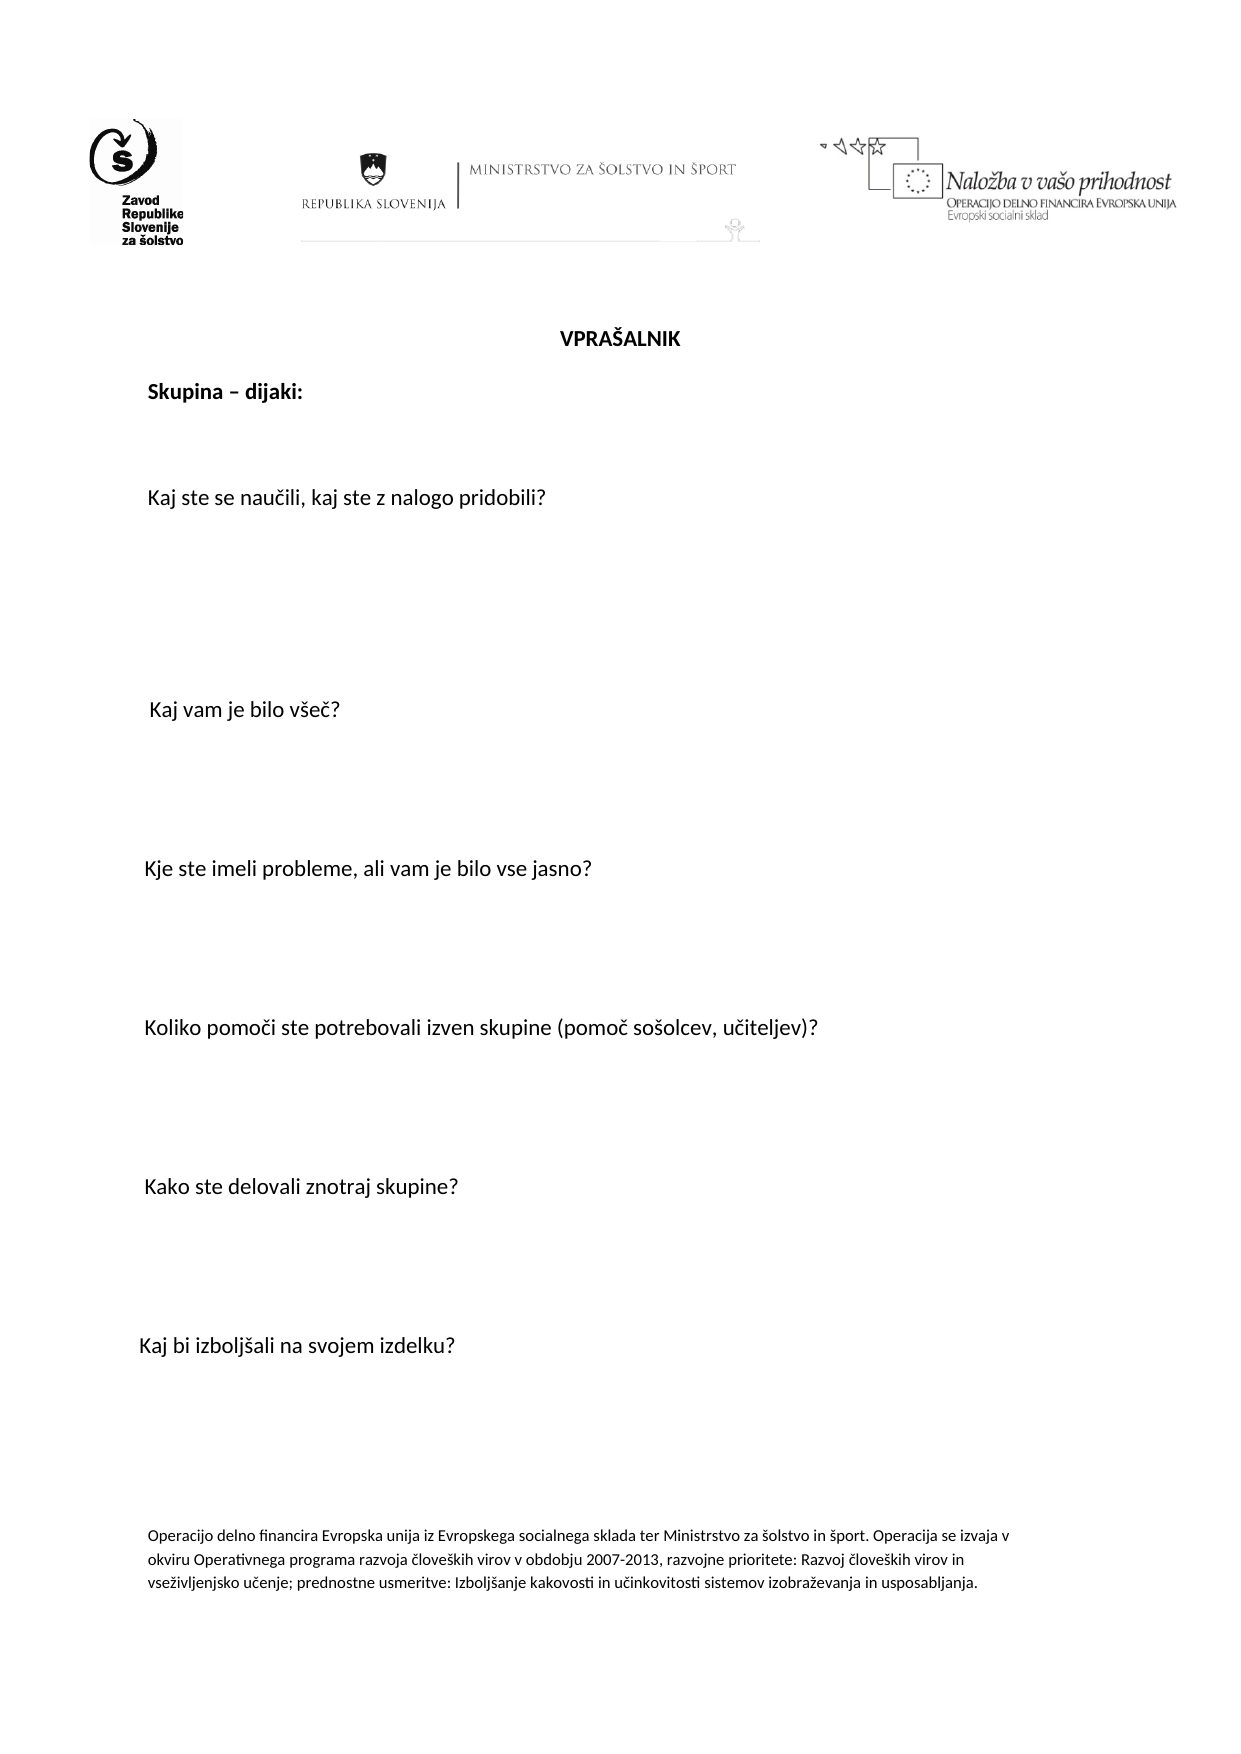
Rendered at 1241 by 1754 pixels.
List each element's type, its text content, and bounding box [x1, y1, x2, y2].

text Kako ste delovali znotraj skupine? [129, 1172, 1093, 1200]
picture [816, 130, 1226, 249]
text Kaj ste se naučili, kaj ste z nalogo pridobili? [148, 483, 1093, 511]
text Kje ste imeli probleme, ali vam je bilo vse jasno? [129, 854, 1093, 882]
picture [89, 119, 184, 245]
text Operacijo delno financira Evropska unija iz Evropskega socialnega sklada ter Ministrstvo za šolstvo in šport. Operacija se izvaja v okviru Operativnega programa razvoja človeških virov v obdobju 2007-2013, razvojne prioritete: Razvoj človeških virov in vseživljenjsko učenje; prednostne usmeritve: Izboljšanje kakovosti in učinkovitosti sistemov izobraževanja in usposabljanja. [148, 1526, 1055, 1593]
text Kaj vam je bilo všeč? [129, 695, 1093, 723]
text Koliko pomoči ste potrebovali izven skupine (pomoč sošolcev, učiteljev)? [129, 1013, 1093, 1041]
picture [297, 151, 762, 246]
text Kaj bi izboljšali na svojem izdelku? [129, 1331, 1093, 1359]
text Skupina – dijaki: [148, 377, 1093, 405]
text VPRAŠALNIK [148, 324, 1093, 352]
